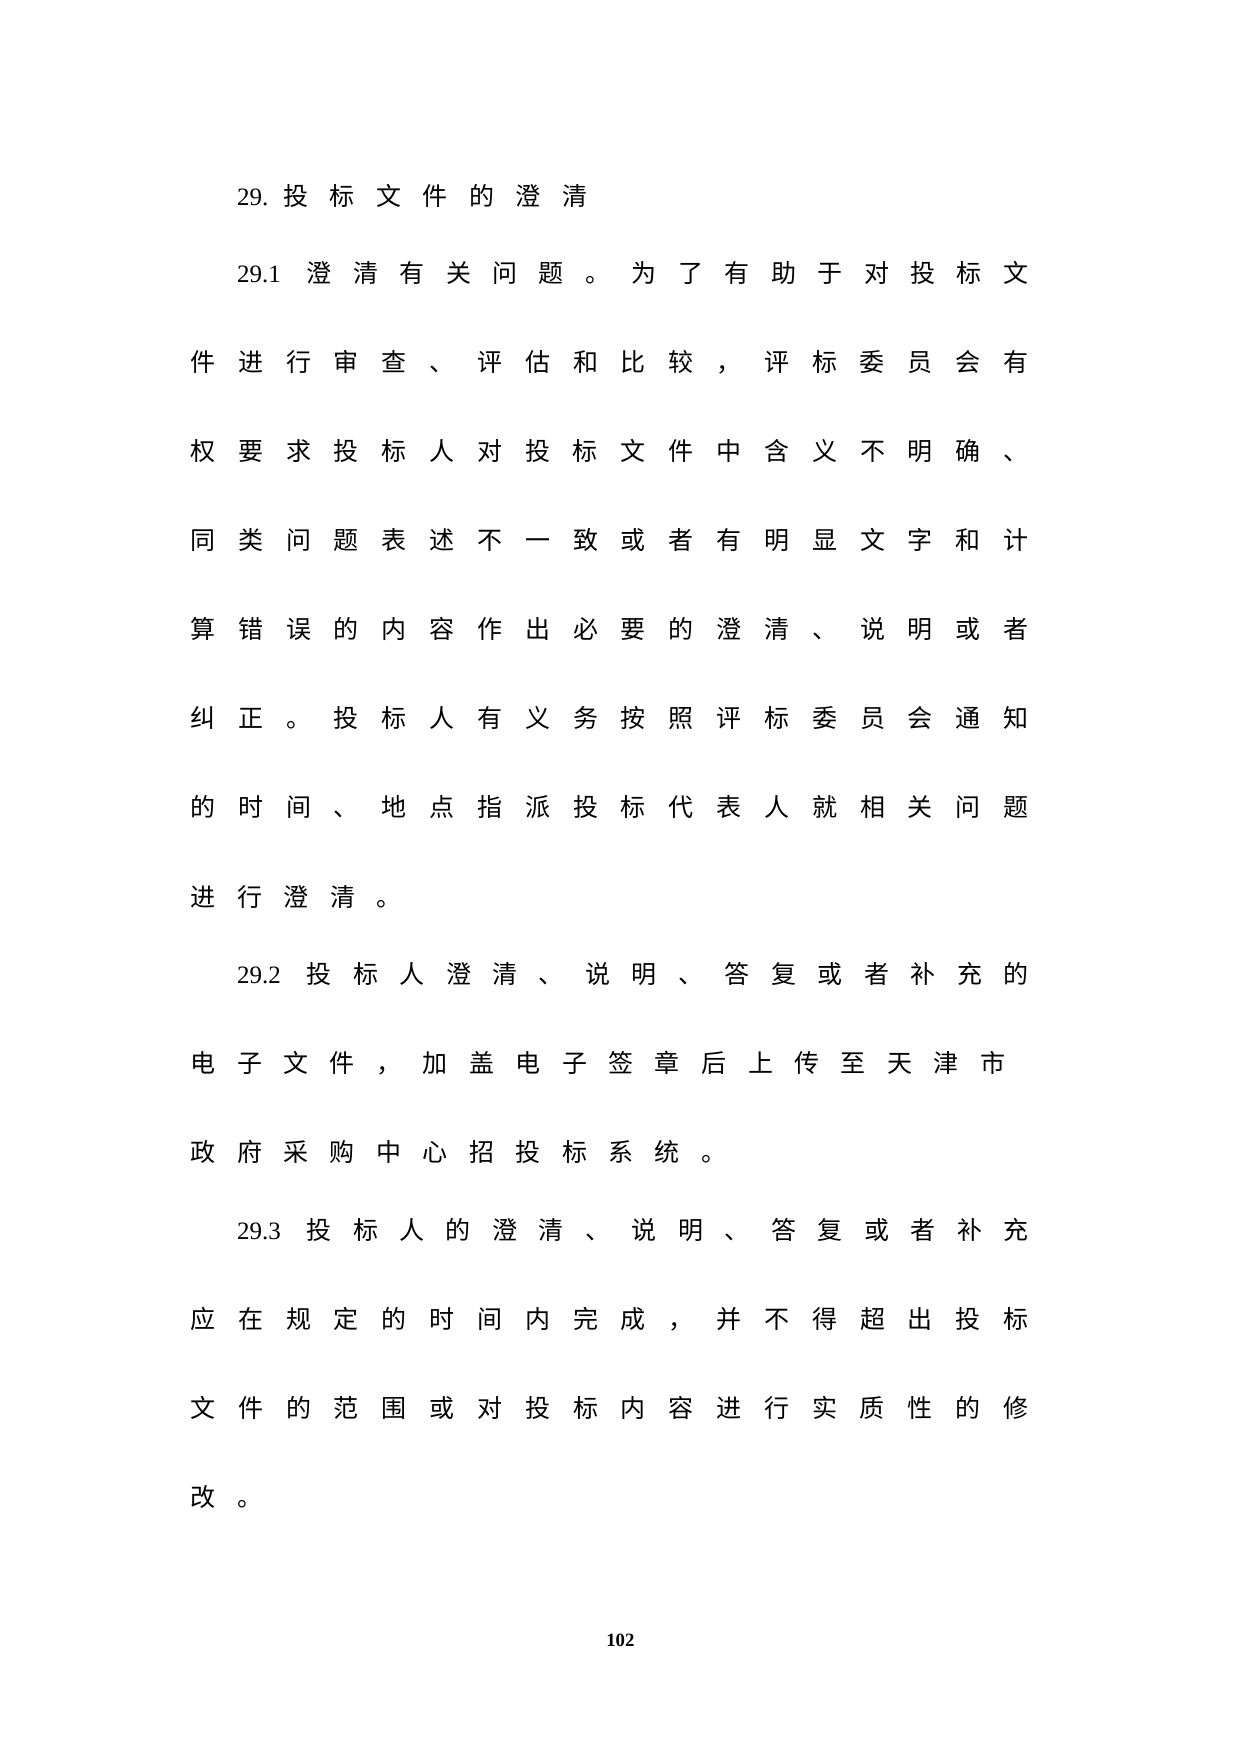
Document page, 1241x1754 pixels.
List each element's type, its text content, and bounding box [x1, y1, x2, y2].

text 29.3 投标人的澄清、说明、答复或者补充应在规定的时间内完成，并不得超出投标文件的范围或对投标内容进行实质性的修改。 [190, 1198, 1050, 1525]
text 29.2 投标人澄清、说明、答复或者补充的电子文件，加盖电子签章后上传至天津市政府采购中心招投标系统。 [190, 943, 1050, 1180]
text 29. 投标文件的澄清 [190, 164, 1050, 224]
text 29.1 澄清有关问题。为了有助于对投标文件进行审查、评估和比较，评标委员会有权要求投标人对投标文件中含义不明确、同类问题表述不一致或者有明显文字和计算错误的内容作出必要的澄清、说明或者纠正。投标人有义务按照评标委员会通知的时间、地点指派投标代表人就相关问题进行澄清。 [190, 242, 1050, 925]
